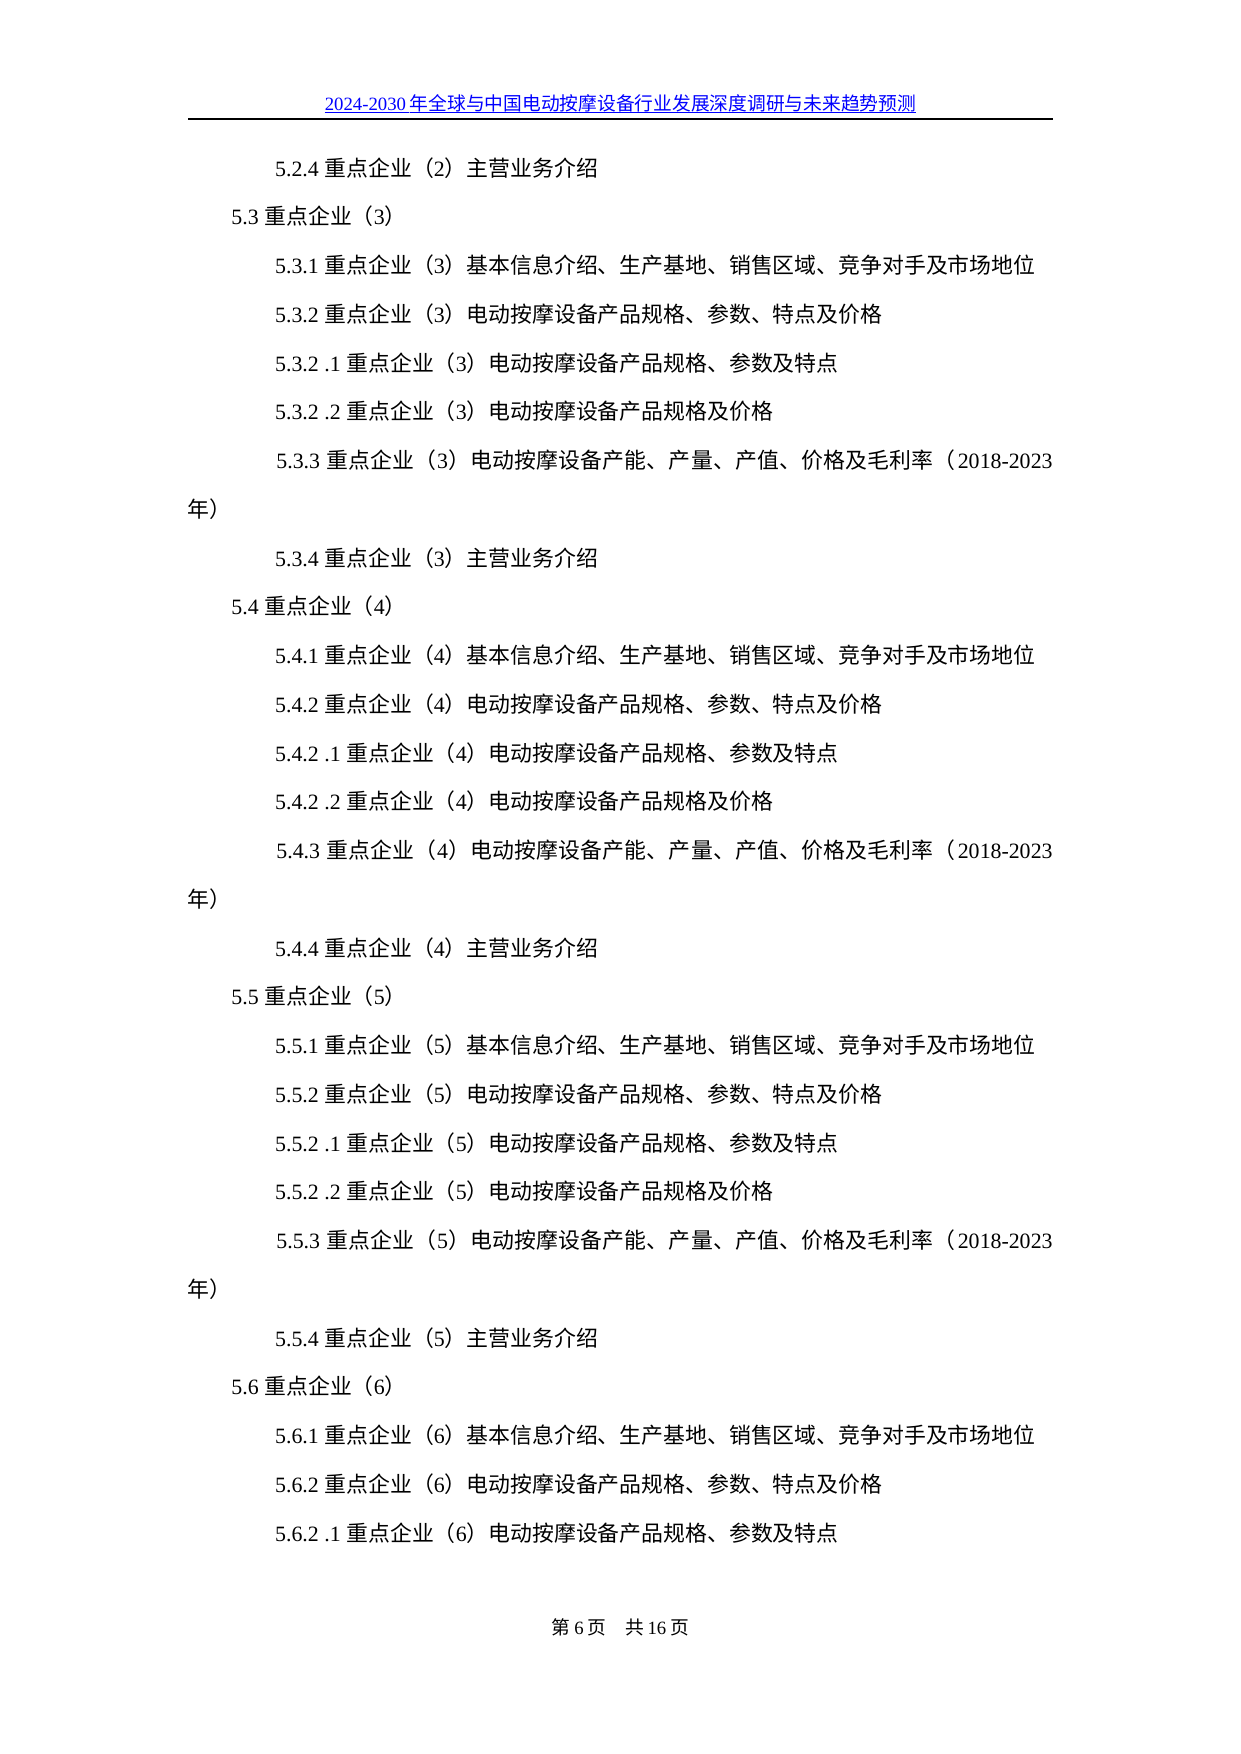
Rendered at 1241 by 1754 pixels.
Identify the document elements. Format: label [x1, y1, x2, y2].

text [187, 150, 1053, 1548]
